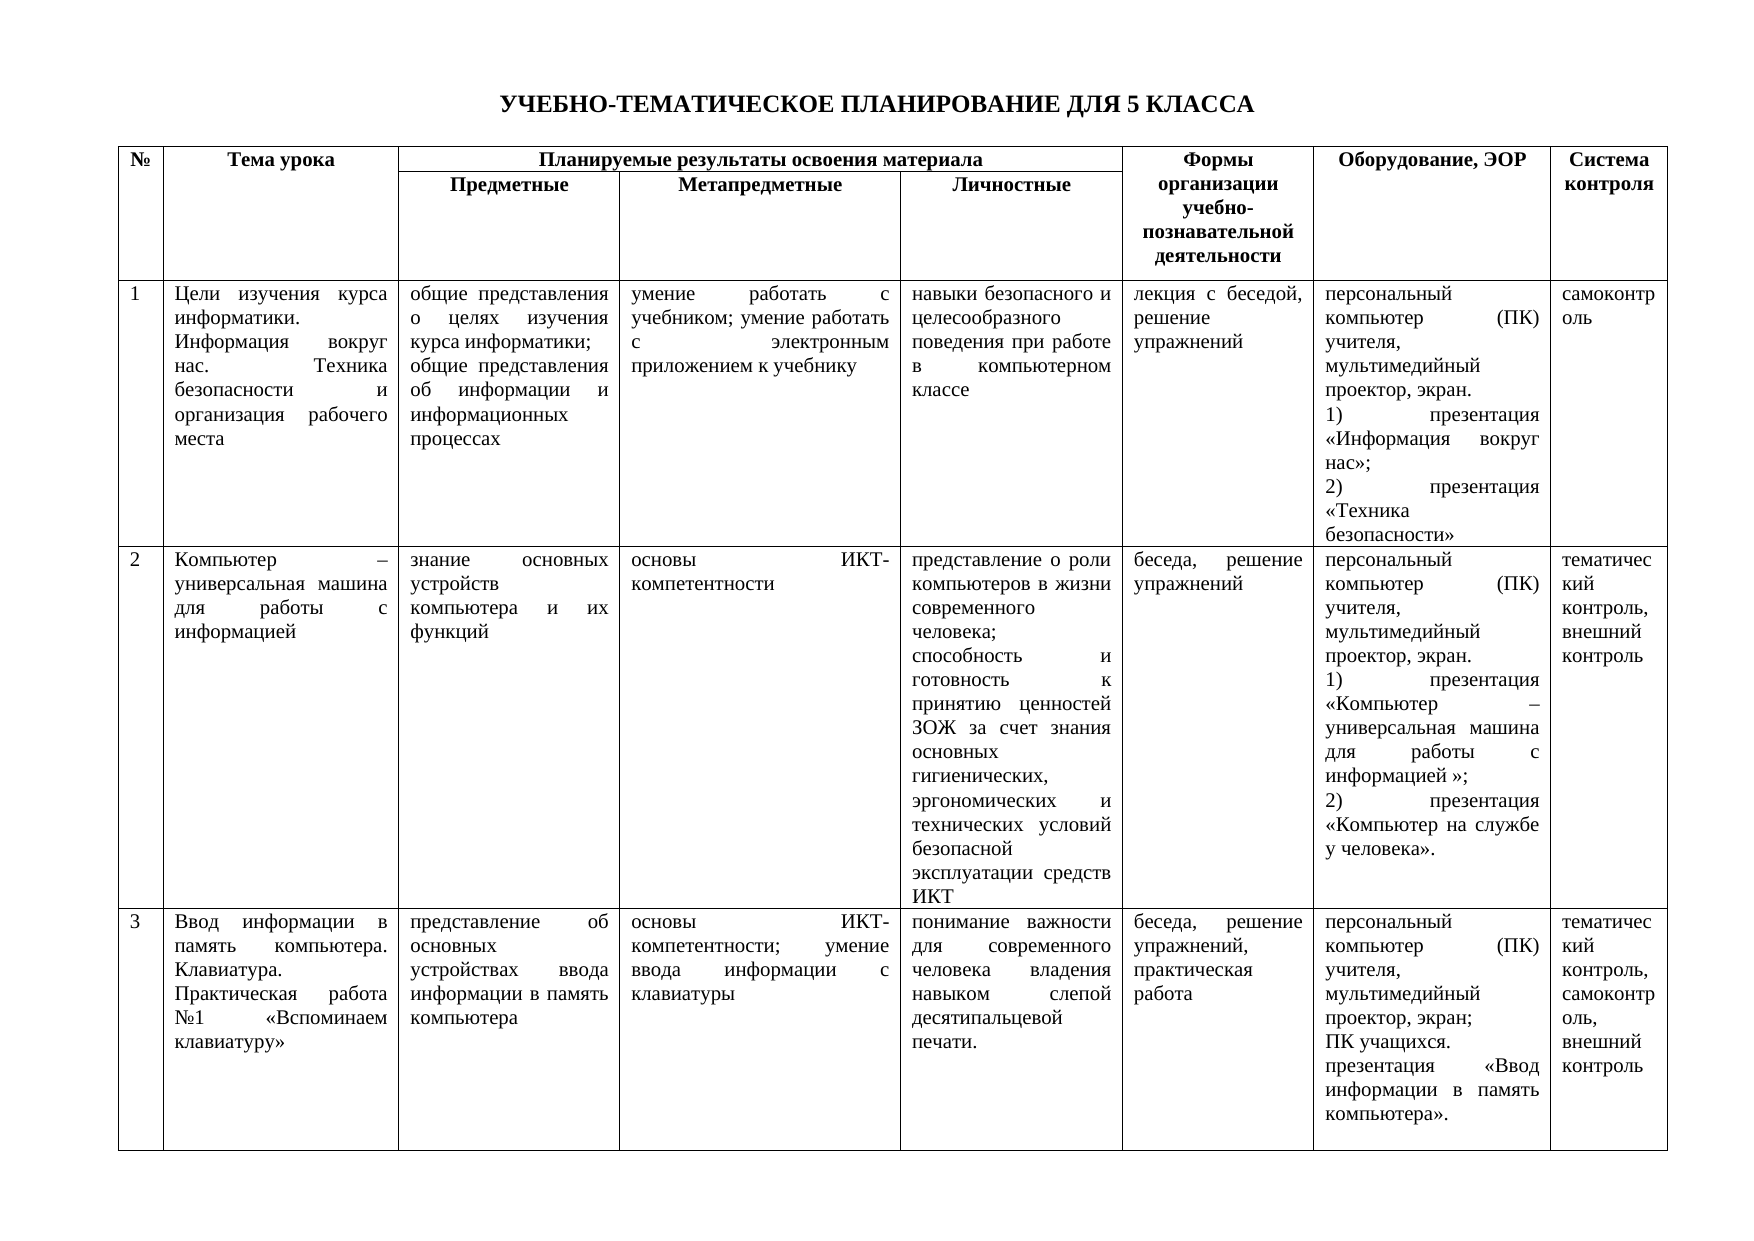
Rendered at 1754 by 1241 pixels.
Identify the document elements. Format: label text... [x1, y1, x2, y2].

table_cell самоконтроль [1551, 281, 1667, 546]
table_cell Метапредметные [620, 172, 900, 280]
table_cell персональный компьютер (ПК) учителя, мультимедийный проектор, экран. 1) презентация «Компьютер – универсальная машина для работы с информацией »; 2) презентация «Компьютер на службе у человека». [1314, 547, 1550, 908]
table_cell знание основных устройств компьютера и их функций [399, 547, 619, 908]
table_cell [1123, 909, 1313, 1149]
table_header Формы организации учебно-познавательной деятельности [1123, 147, 1313, 280]
table_cell Ввод информации в память компьютера. Клавиатура. Практическая работа №1 «Вспоминаем клавиатуру» [164, 909, 398, 1149]
table_cell Личностные [901, 172, 1122, 280]
table_cell умение работать с учебником; умение работать с электронным приложением к учебнику [620, 281, 900, 546]
table_cell персональный компьютер (ПК) учителя, мультимедийный проектор, экран. 1) презентация «Информация вокруг нас»; 2) презентация «Техника безопасности» [1314, 281, 1550, 546]
table_header Система контроля [1551, 147, 1667, 280]
table_cell общие представления о целях изучения курса информатики; общие представления об информации и информационных процессах [399, 281, 619, 546]
table_cell навыки безопасного и целесообразного поведения при работе в компьютерном классе [901, 281, 1122, 546]
table_header Тема урока [164, 147, 398, 280]
table_cell основы ИКТ- компетентности [620, 547, 900, 908]
table_cell основы ИКТ- компетентности; умение ввода информации с клавиатуры [620, 909, 900, 1149]
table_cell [1551, 909, 1667, 1149]
table_cell представление об основных устройствах ввода информации в память компьютера [399, 909, 619, 1149]
table_header № [119, 147, 163, 280]
text УЧЕБНО-ТЕМАТИЧЕСКОЕ ПЛАНИРОВАНИЕ ДЛЯ 5 КЛАССА [118, 89, 1636, 117]
table_header Планируемые результаты освоения материала [399, 147, 1122, 171]
table_header Оборудование, ЭОР [1314, 147, 1550, 280]
table_cell представление о роли компьютеров в жизни современного человека; способность и готовность к принятию ценностей ЗОЖ за счет знания основных гигиенических, эргономических и технических условий безопасной эксплуатации средств ИКТ [901, 547, 1122, 908]
table_cell [119, 281, 163, 546]
table_cell персональный компьютер (ПК) учителя, мультимедийный проектор, экран; ПК учащихся. презентация «Ввод информации в память компьютера». [1314, 909, 1550, 1149]
table_cell [119, 547, 163, 908]
table_cell [119, 909, 163, 1149]
table_cell понимание важности для современного человека владения навыком слепой десятипальцевой печати. [901, 909, 1122, 1149]
table_cell Компьютер – универсальная машина для работы с информацией [164, 547, 398, 908]
table_cell тематический контроль, внешний контроль [1551, 547, 1667, 908]
table_cell Предметные [399, 172, 619, 280]
table_cell беседа, решение упражнений [1123, 547, 1313, 908]
table_cell лекция с беседой, решение упражнений [1123, 281, 1313, 546]
table_cell Цели изучения курса информатики. Информация вокруг нас. Техника безопасности и организация рабочего места [164, 281, 398, 546]
